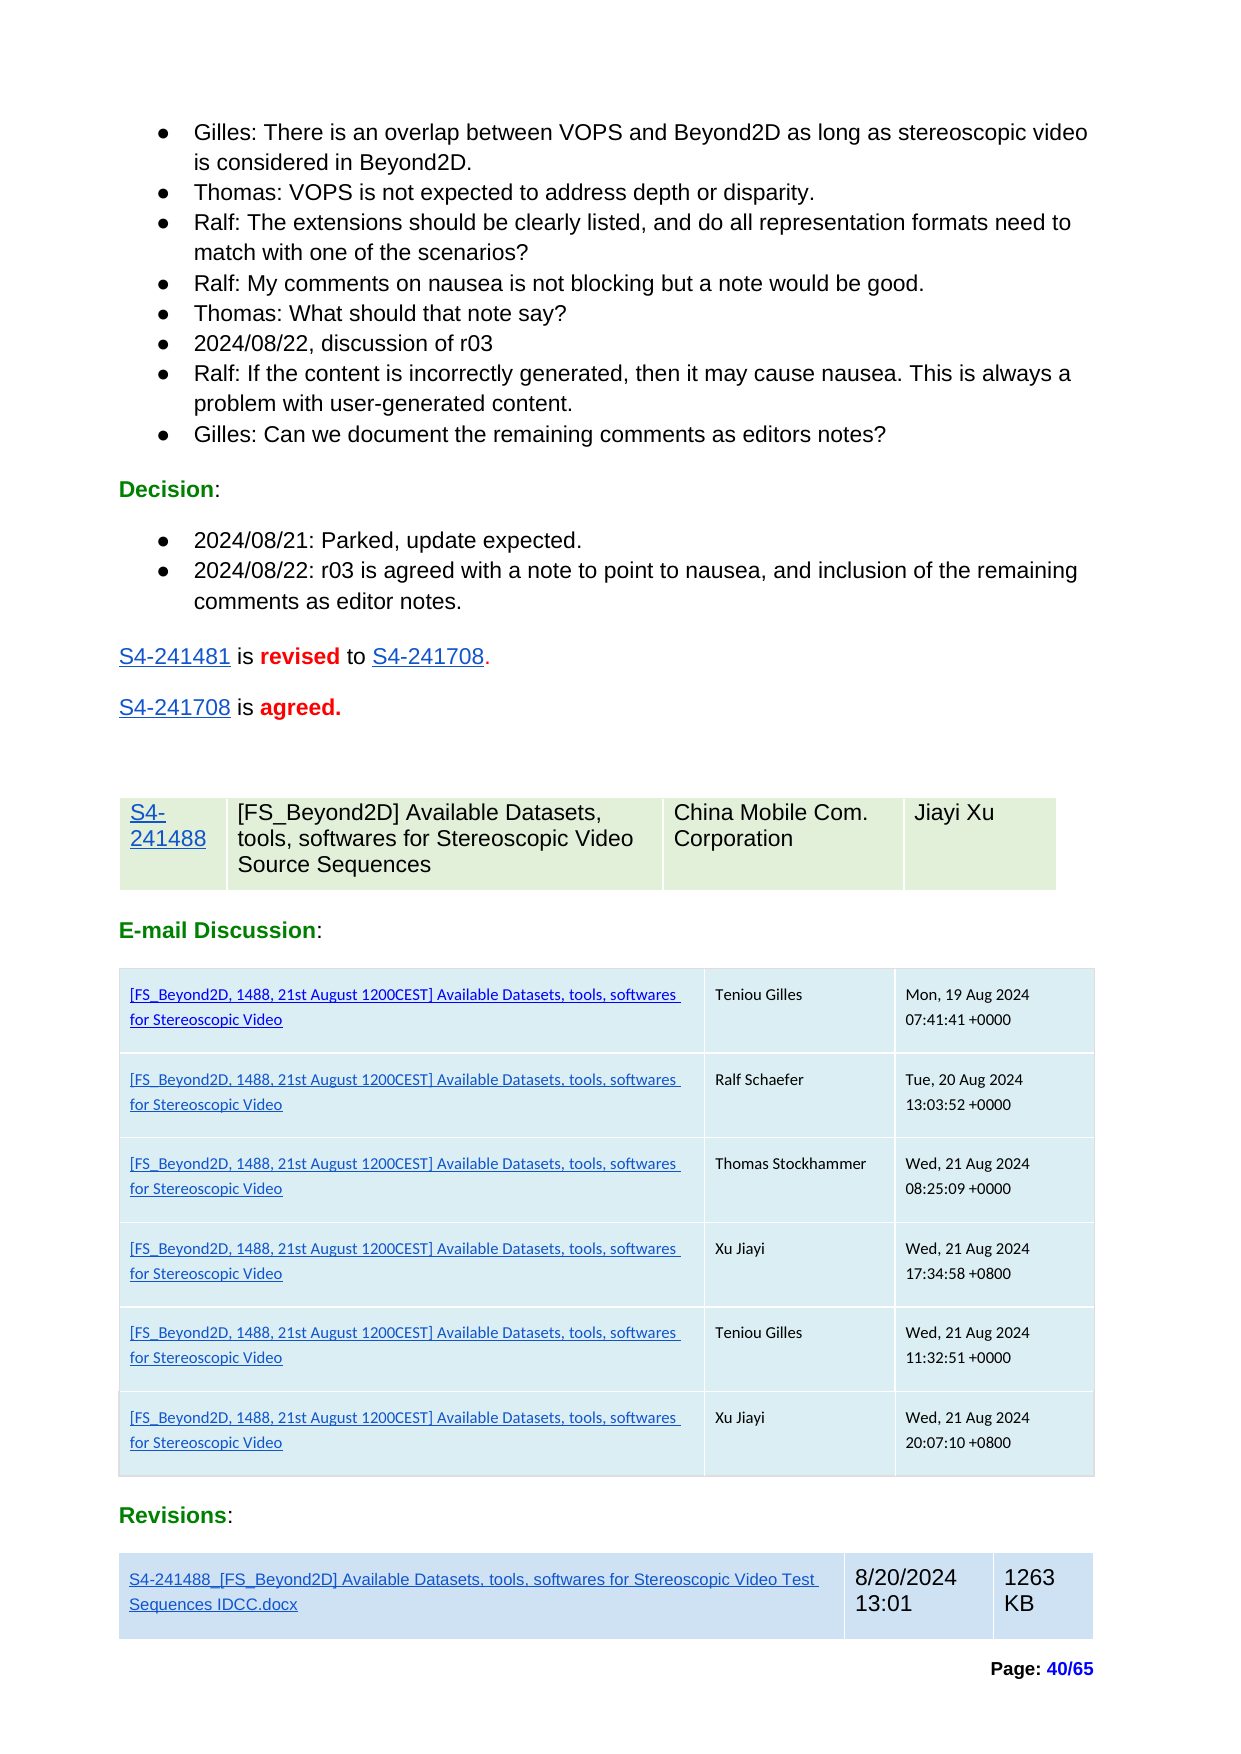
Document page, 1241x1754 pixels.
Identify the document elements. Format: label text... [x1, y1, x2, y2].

table_cell Teniou Gilles [705, 1308, 894, 1391]
text E-mail Discussion: [118, 917, 1093, 943]
list Ralf: The extensions should be clearly listed, and do all representation formats need to match with one of the scenarios? [156, 209, 1093, 266]
text Revisions: [118, 1502, 1093, 1528]
table_header 8/20/2024 13:01 [845, 1553, 993, 1639]
table_header Teniou Gilles [705, 969, 894, 1052]
list Gilles: There is an overlap between VOPS and Beyond2D as long as stereoscopic video is considered in Beyond2D. [156, 118, 1093, 175]
table_cell Wed, 21 Aug 2024 11:32:51 +0000 [896, 1308, 1094, 1391]
table_cell Ralf Schaefer [705, 1054, 894, 1137]
table_cell Tue, 20 Aug 2024 13:03:52 +0000 [896, 1054, 1094, 1137]
table_header [FS_Beyond2D] Available Datasets, tools, softwares for Stereoscopic Video Source Sequences [228, 798, 663, 890]
table_header Jiayi Xu [905, 798, 1056, 890]
list Gilles: Can we document the remaining comments as editors notes? [156, 421, 1093, 447]
list Thomas: VOPS is not expected to address depth or disparity. [156, 179, 1093, 205]
table_cell Xu Jiayi [705, 1223, 894, 1306]
table_cell Xu Jiayi [705, 1392, 895, 1475]
list Ralf: If the content is incorrectly generated, then it may cause nausea. This is always a problem with user-generated content. [156, 360, 1093, 417]
table_cell Wed, 21 Aug 2024 08:25:09 +0000 [896, 1138, 1094, 1222]
table_cell [FS_Beyond2D, 1488, 21st August 1200CEST] Available Datasets, tools, softwares for Stereoscopic Video [120, 1308, 704, 1391]
table_header S4-241488 [120, 798, 227, 890]
table_cell [FS_Beyond2D, 1488, 21st August 1200CEST] Available Datasets, tools, softwares for Stereoscopic Video [120, 1054, 704, 1137]
list Ralf: My comments on nausea is not blocking but a note would be good. [156, 269, 1093, 296]
table_cell Wed, 21 Aug 2024 17:34:58 +0800 [896, 1223, 1094, 1306]
table_header Mon, 19 Aug 2024 07:41:41 +0000 [896, 969, 1094, 1052]
list 2024/08/21: Parked, update expected. [156, 527, 1093, 553]
table_header [FS_Beyond2D, 1488, 21st August 1200CEST] Available Datasets, tools, softwares for Stereoscopic Video [120, 969, 704, 1052]
text S4-241481 is revised to S4-241708. [118, 643, 1093, 669]
table_cell [FS_Beyond2D, 1488, 21st August 1200CEST] Available Datasets, tools, softwares for Stereoscopic Video [120, 1223, 704, 1306]
table_header S4-241488_[FS_Beyond2D] Available Datasets, tools, softwares for Stereoscopic Video Test Sequences IDCC.docx [119, 1553, 844, 1639]
text Decision: [118, 476, 1093, 502]
table_cell Thomas Stockhammer [705, 1138, 894, 1222]
table_cell [FS_Beyond2D, 1488, 21st August 1200CEST] Available Datasets, tools, softwares for Stereoscopic Video [120, 1138, 704, 1222]
table_cell [FS_Beyond2D, 1488, 21st August 1200CEST] Available Datasets, tools, softwares for Stereoscopic Video [120, 1392, 704, 1475]
list 2024/08/22, discussion of r03 [156, 330, 1093, 356]
table_header China Mobile Com. Corporation [664, 798, 904, 890]
list Thomas: What should that note say? [156, 300, 1093, 326]
list 2024/08/22: r03 is agreed with a note to point to nausea, and inclusion of the remaining comments as editor notes. [156, 557, 1093, 614]
table_cell Wed, 21 Aug 2024 20:07:10 +0800 [896, 1392, 1093, 1475]
table_header 1263 KB [994, 1553, 1093, 1639]
text S4-241708 is agreed. [118, 694, 1093, 721]
